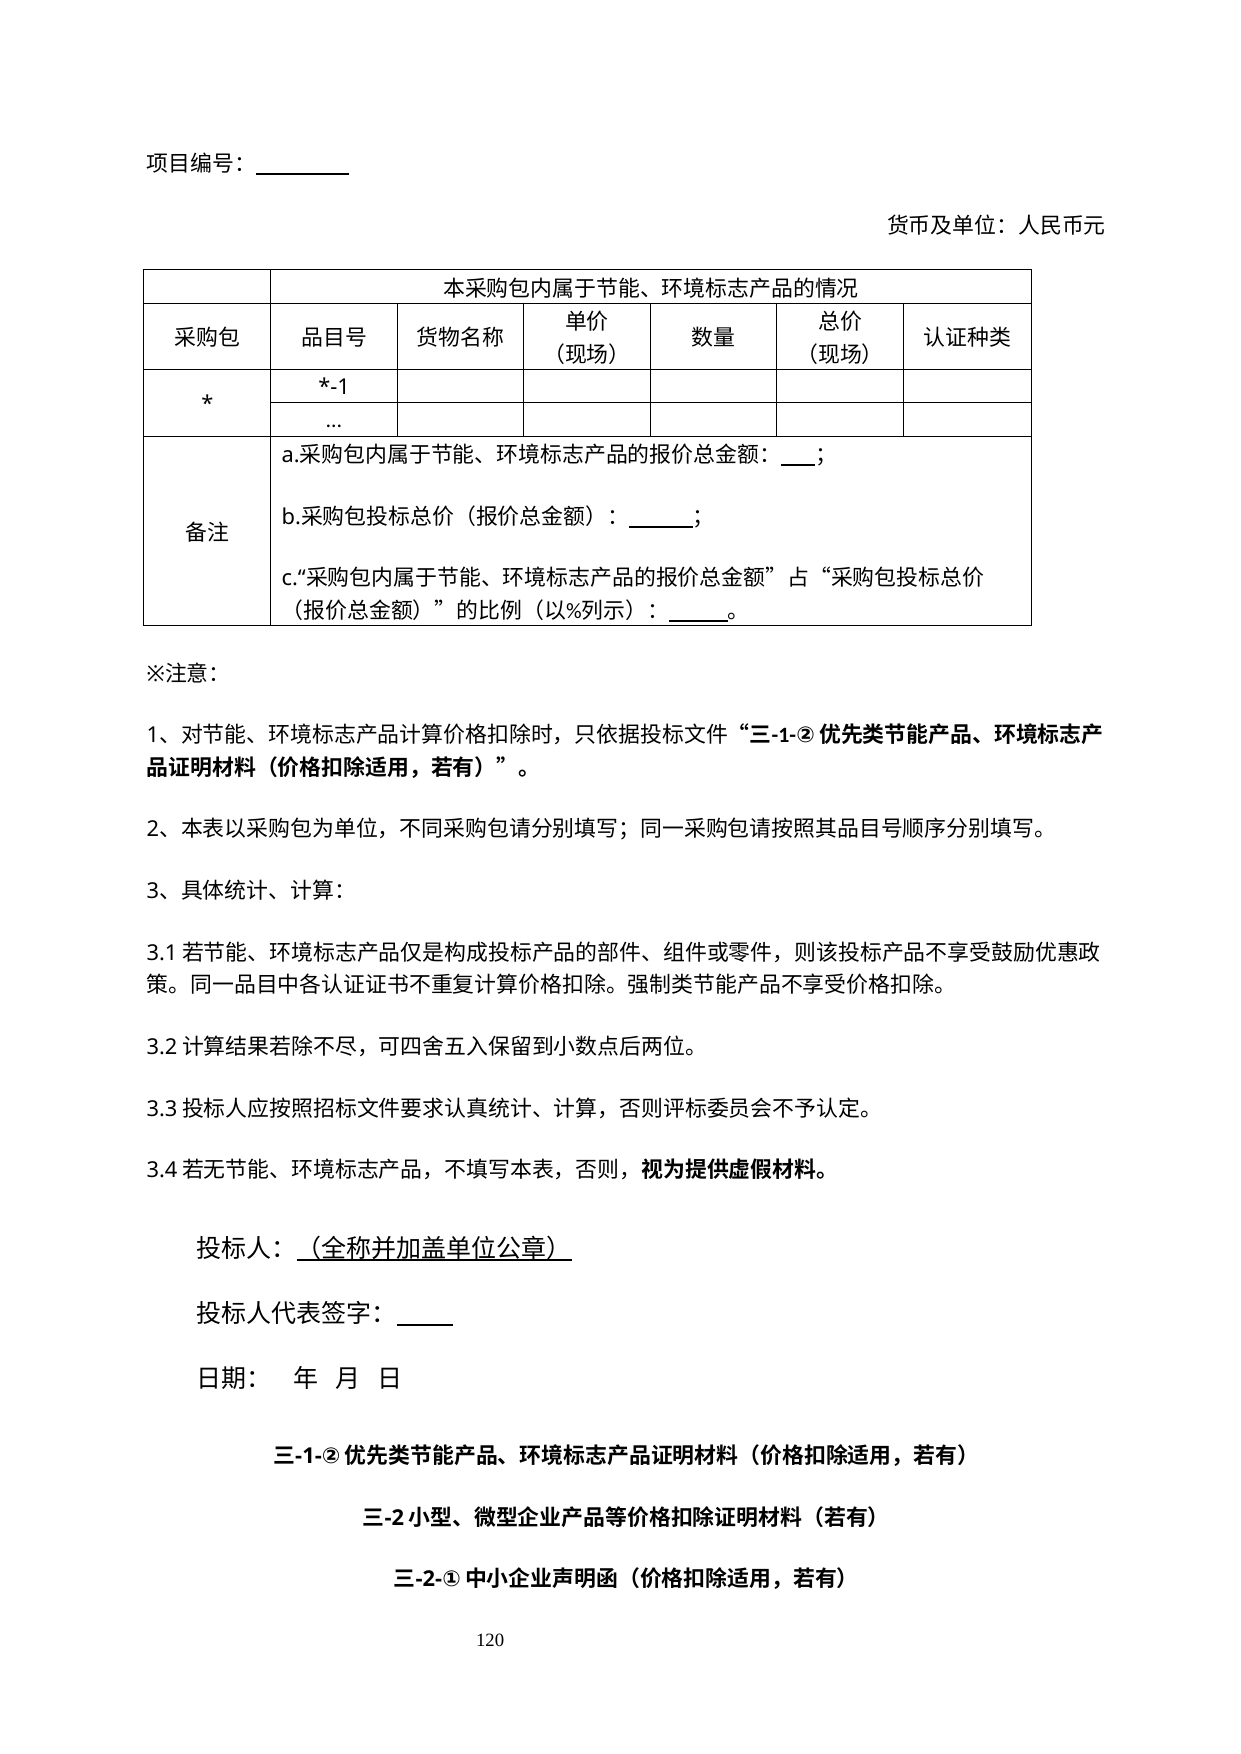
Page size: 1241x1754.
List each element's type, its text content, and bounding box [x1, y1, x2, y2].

table_cell [777, 403, 903, 436]
table_cell [651, 403, 776, 436]
table_cell 备注 [144, 437, 270, 625]
table_header 本采购包内属于节能、环境标志产品的情况 [271, 270, 1031, 303]
table_cell * [144, 370, 270, 436]
table_cell [398, 370, 523, 402]
text 1、对节能、环境标志产品计算价格扣除时，只依据投标文件“三-1-②优先类节能产品、环境标志产品证明材料（价格扣除适用，若有）”。 [146, 717, 1106, 782]
table_cell [904, 403, 1031, 436]
table_cell 总价 （现场） [777, 304, 903, 369]
table_cell [777, 370, 903, 402]
text 货币及单位：人民币元 [146, 207, 1106, 240]
table_cell [398, 403, 523, 436]
table_cell 货物名称 [398, 304, 523, 369]
text 3.3投标人应按照招标文件要求认真统计、计算，否则评标委员会不予认定。 [146, 1090, 1106, 1123]
text 3.2计算结果若除不尽，可四舍五入保留到小数点后两位。 [146, 1029, 1106, 1061]
text 投标人：（全称并加盖单位公章） [146, 1214, 1106, 1279]
text 3、具体统计、计算： [146, 873, 1106, 905]
table_cell a.采购包内属于节能、环境标志产品的报价总金额： ； b.采购包投标总价（报价总金额）： ； c.“采购包内属于节能、环境标志产品的报价总金额”占“采购包投标总价（报价总金额）”的比例（以%列示）： 。 [271, 437, 1031, 625]
table_cell [651, 370, 776, 402]
table_cell 单价 （现场） [524, 304, 650, 369]
table_cell … [271, 403, 397, 436]
table_cell *-1 [271, 370, 397, 402]
text 日期： 年 月 日 [146, 1344, 1106, 1409]
text 三-2-①中小企业声明函（价格扣除适用，若有） [146, 1561, 1106, 1594]
table_cell [524, 370, 650, 402]
table_cell 品目号 [271, 304, 397, 369]
table_cell [904, 370, 1031, 402]
table_cell 数量 [651, 304, 776, 369]
text 投标人代表签字： [146, 1279, 1106, 1344]
text ※注意： [146, 655, 1106, 688]
table_cell [524, 403, 650, 436]
text 3.1若节能、环境标志产品仅是构成投标产品的部件、组件或零件，则该投标产品不享受鼓励优惠政策。同一品目中各认证证书不重复计算价格扣除。强制类节能产品不享受价格扣除。 [146, 934, 1106, 999]
text 三-1-②优先类节能产品、环境标志产品证明材料（价格扣除适用，若有） [146, 1438, 1106, 1470]
table_header [144, 270, 270, 303]
text 三-2小型、微型企业产品等价格扣除证明材料（若有） [146, 1499, 1106, 1532]
text 项目编号： [146, 146, 1106, 178]
table_cell 采购包 [144, 304, 270, 369]
text 3.4若无节能、环境标志产品，不填写本表，否则，视为提供虚假材料。 [146, 1152, 1106, 1184]
text 2、本表以采购包为单位，不同采购包请分别填写；同一采购包请按照其品目号顺序分别填写。 [146, 811, 1106, 844]
table_cell 认证种类 [904, 304, 1031, 369]
